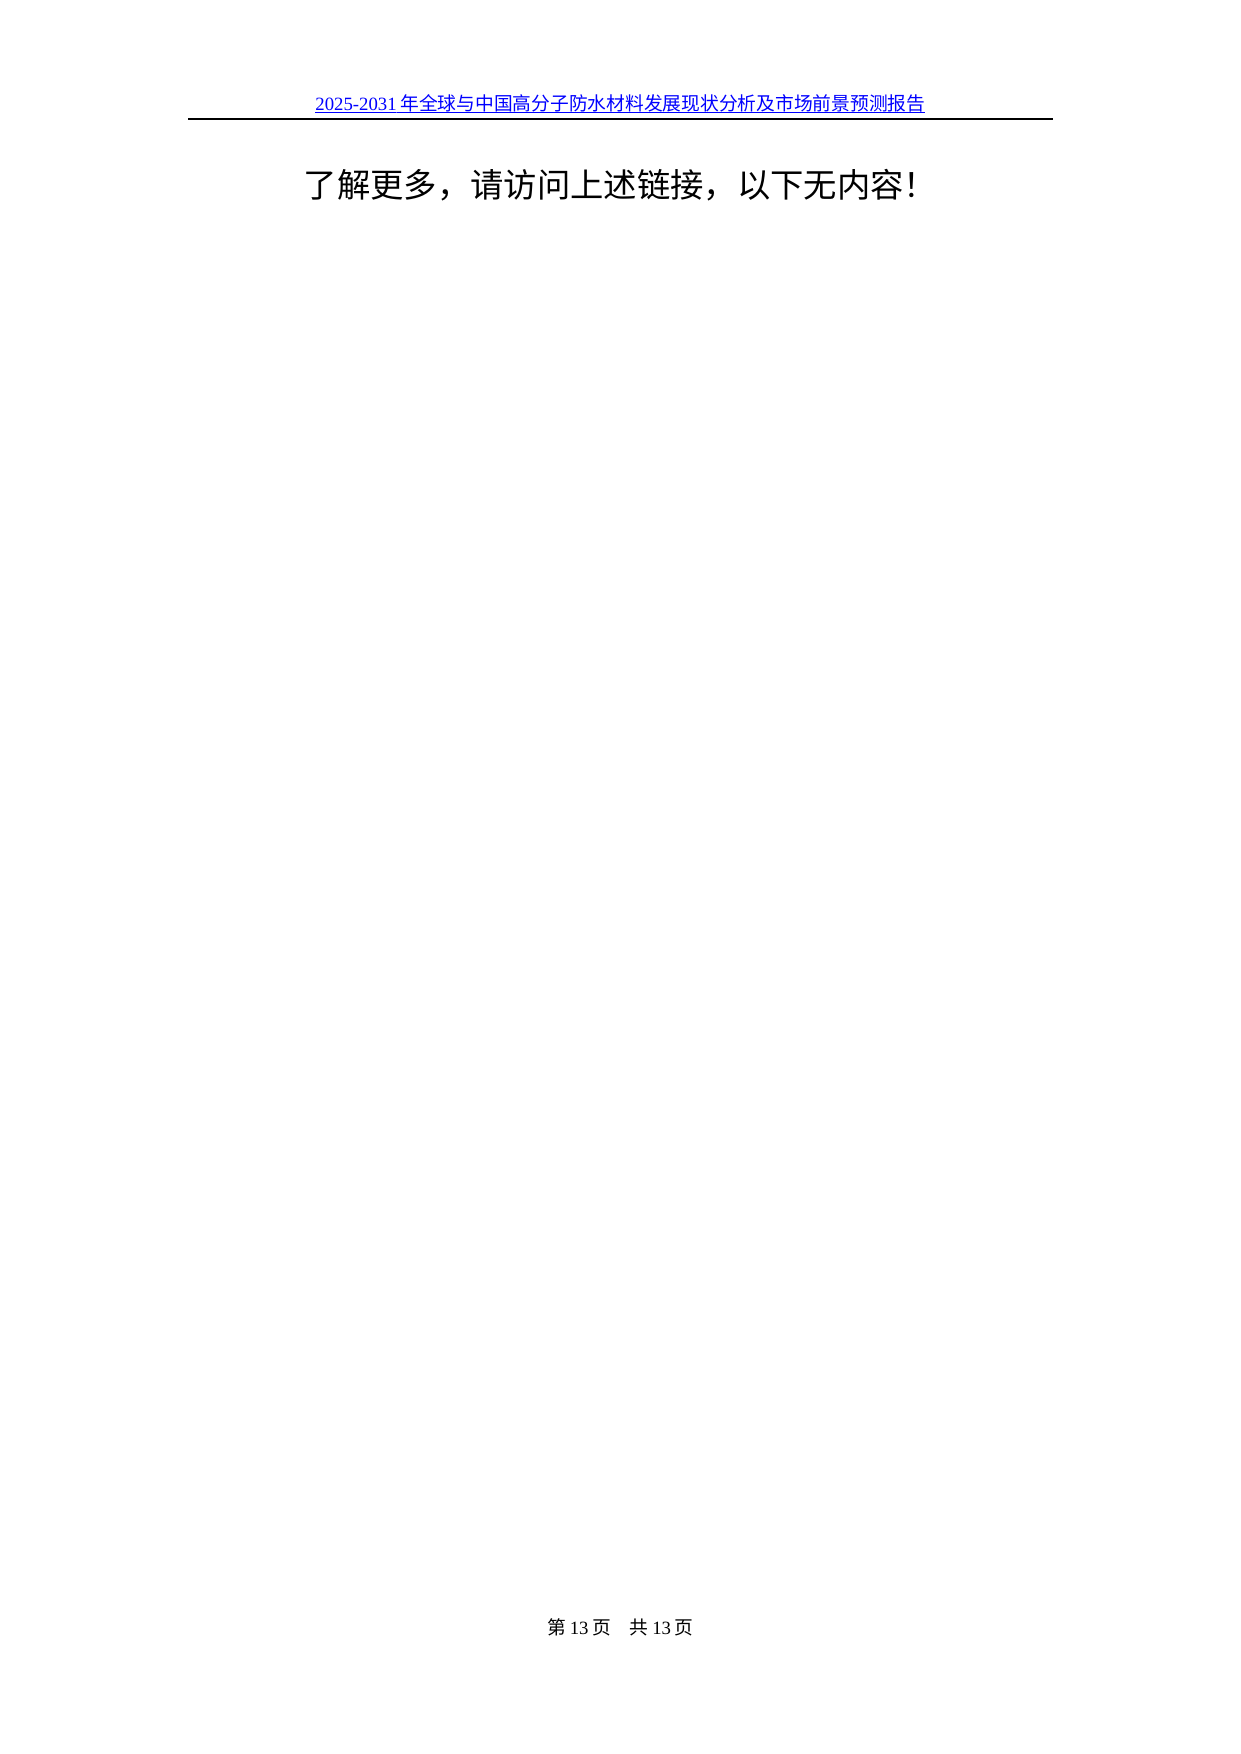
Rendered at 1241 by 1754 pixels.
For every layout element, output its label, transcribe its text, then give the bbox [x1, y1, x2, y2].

title 了解更多，请访问上述链接，以下无内容！ [187, 150, 1053, 215]
